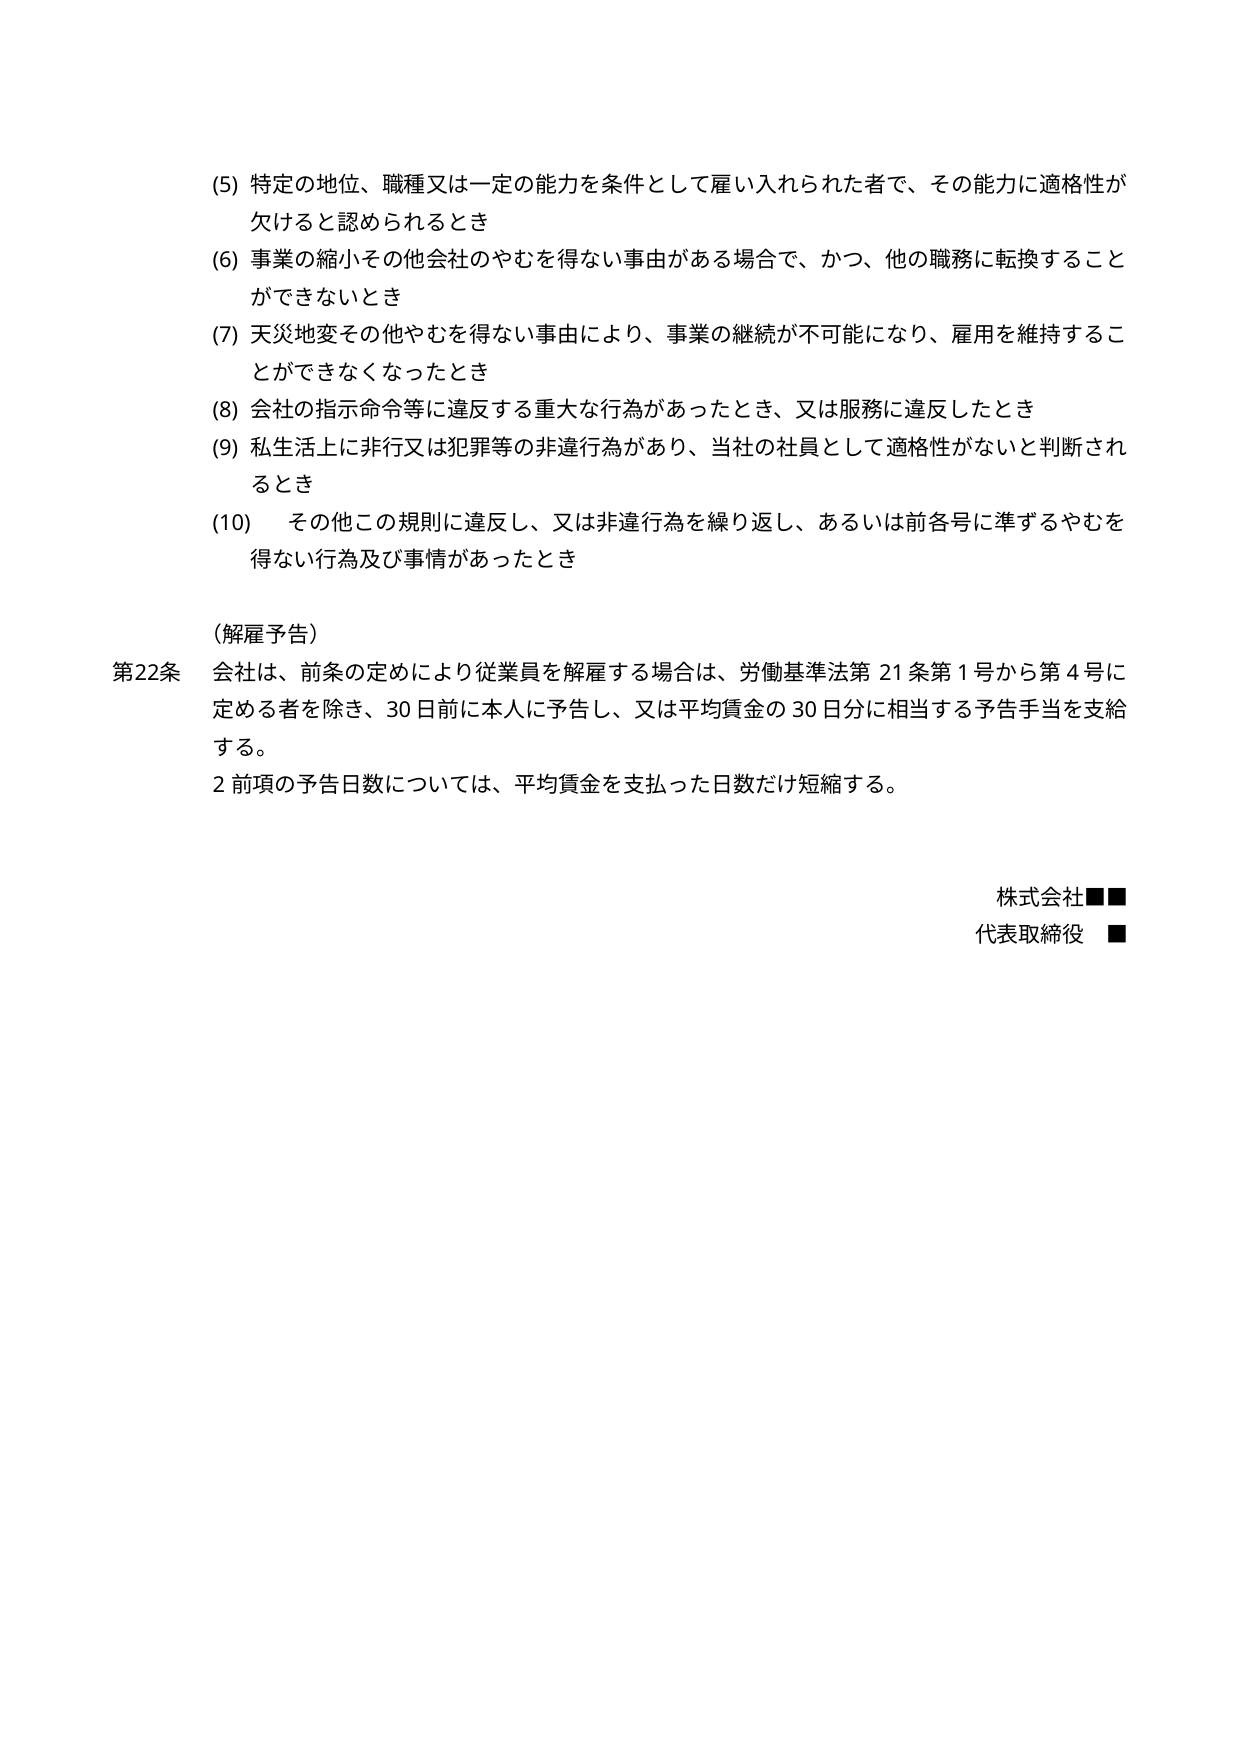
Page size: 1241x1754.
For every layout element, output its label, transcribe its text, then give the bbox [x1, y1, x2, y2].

text 株式会社■■ [112, 877, 1128, 914]
list 会社は、前条の定めにより従業員を解雇する場合は、労働基準法第21条第1号から第4号に定める者を除き、30日前に本人に予告し、又は平均賃金の30日分に相当する予告手当を支給する。 [112, 652, 1128, 764]
list 天災地変その他やむを得ない事由により、事業の継続が不可能になり、雇用を維持することができなくなったとき [212, 314, 1128, 389]
list 事業の縮小その他会社のやむを得ない事由がある場合で、かつ、他の職務に転換することができないとき [212, 239, 1128, 314]
list 2 前項の予告日数については、平均賃金を支払った日数だけ短縮する。 [212, 764, 1128, 802]
list 会社の指示命令等に違反する重大な行為があったとき、又は服務に違反したとき [212, 389, 1128, 427]
list その他この規則に違反し、又は非違行為を繰り返し、あるいは前各号に準ずるやむを得ない行為及び事情があったとき [212, 502, 1128, 577]
text （解雇予告） [200, 614, 1128, 652]
list 私生活上に非行又は犯罪等の非違行為があり、当社の社員として適格性がないと判断されるとき [212, 427, 1128, 502]
text 代表取締役 ■ [112, 914, 1128, 952]
list 特定の地位、職種又は一定の能力を条件として雇い入れられた者で、その能力に適格性が欠けると認められるとき [212, 164, 1128, 239]
